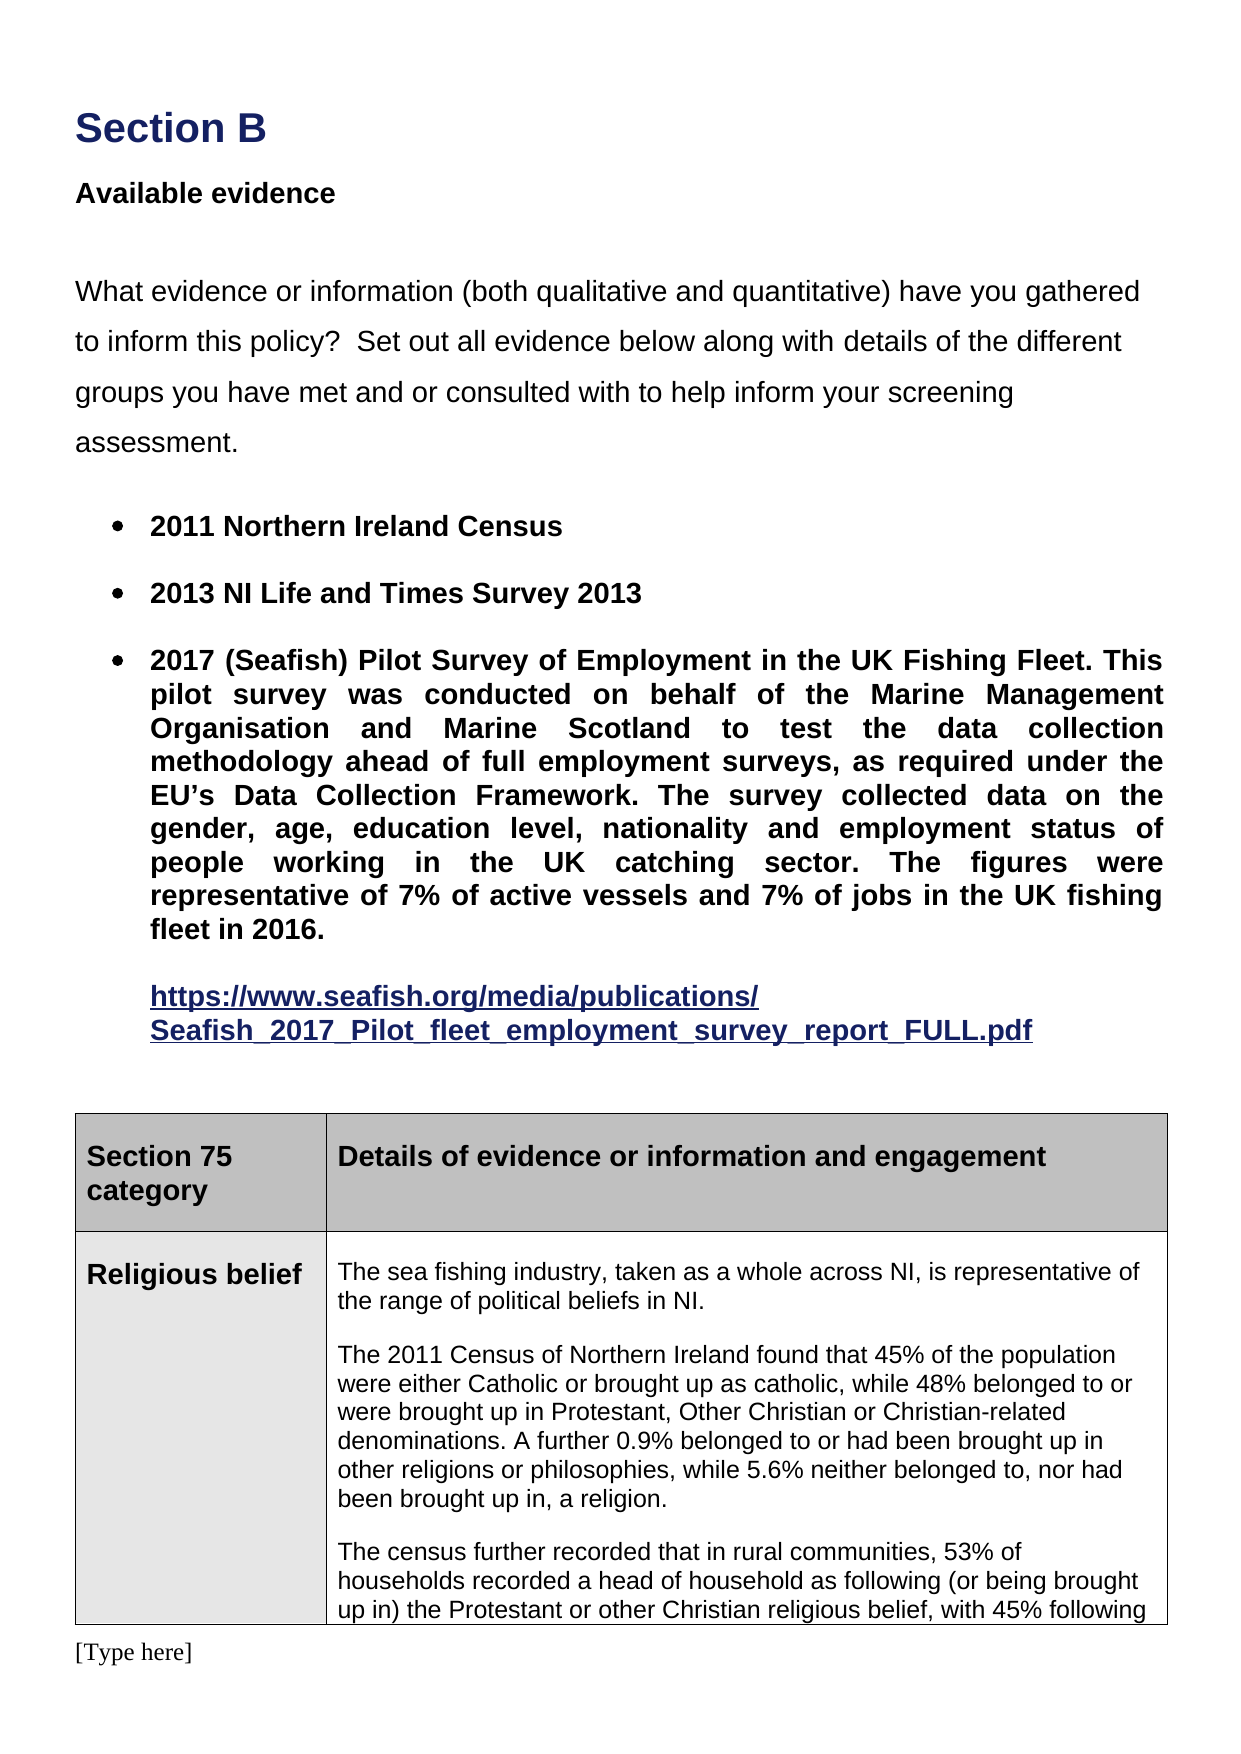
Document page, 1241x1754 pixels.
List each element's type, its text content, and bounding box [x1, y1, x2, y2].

text Available evidence [75, 176, 1165, 209]
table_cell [327, 1232, 1167, 1623]
table_header Details of evidence or information and engagement [327, 1114, 1167, 1231]
list 2013 NI Life and Times Survey 2013 [112, 576, 1165, 610]
text Section B [75, 104, 1165, 152]
list 2011 Northern Ireland Census [112, 509, 1165, 542]
list 2017 (Seafish) Pilot Survey of Employment in the UK Fishing Fleet. This pilot survey was conducted on behalf of the Marine Management Organisation and Marine Scotland to test the data collection methodology ahead of full employment surveys, as required under the EU’s Data Collection Framework. The survey collected data on the gender, age, education level, nationality and employment status of people working in the UK catching sector. The figures were representative of 7% of active vessels and 7% of jobs in the UK fishing fleet in 2016. [112, 643, 1165, 945]
text What evidence or information (both qualitative and quantitative) have you gathered to inform this policy? Set out all evidence below along with details of the different groups you have met and or consulted with to help inform your screening assessment. [75, 274, 1165, 458]
text https://www.seafish.org/media/publications/Seafish_2017_Pilot_fleet_employment_survey_report_FULL.pdf [150, 979, 1165, 1046]
table_cell Religious belief [76, 1232, 326, 1623]
table_header Section 75 category [76, 1114, 326, 1231]
